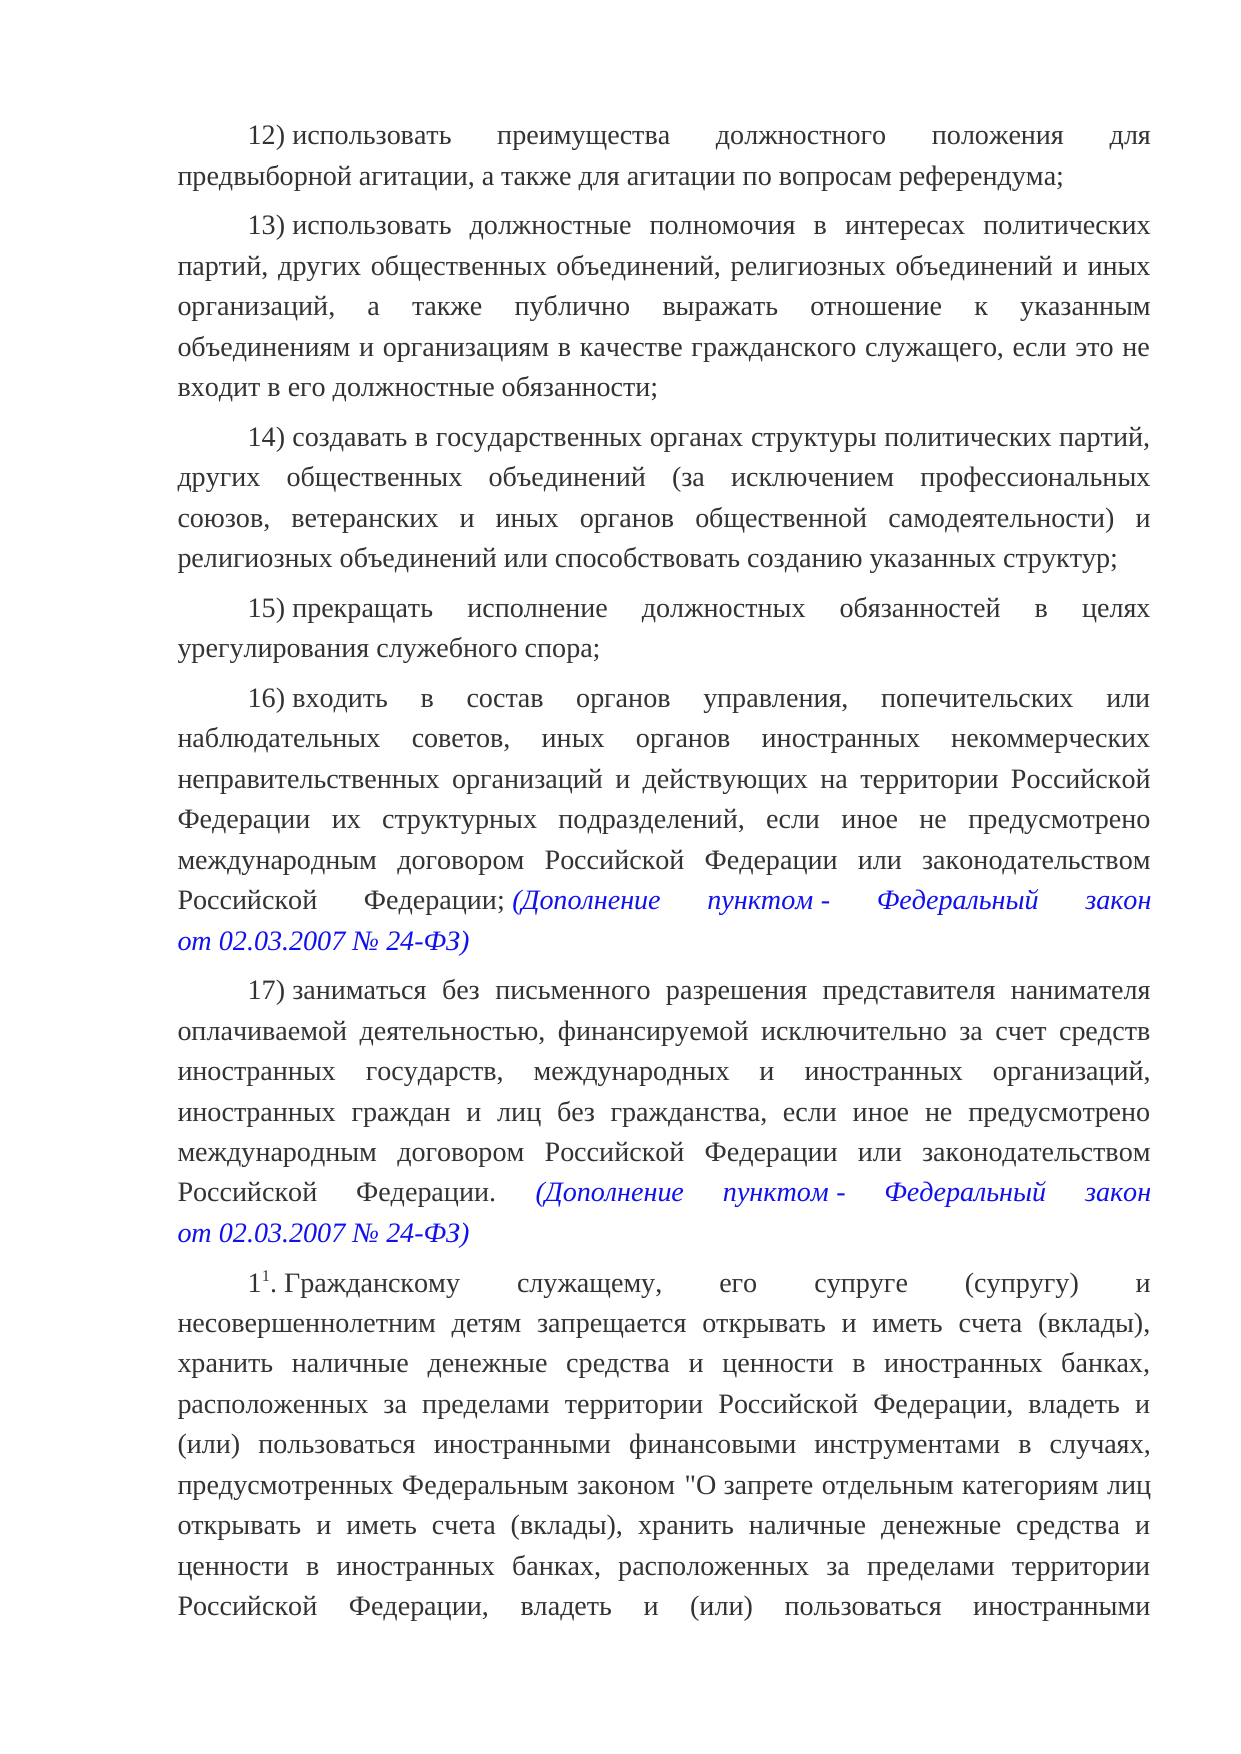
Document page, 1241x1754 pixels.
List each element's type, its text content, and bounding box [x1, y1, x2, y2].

text 14) создавать в государственных органах структуры политических партий, других общественных объединений (за исключением профессиональных союзов, ветеранских и иных органов общественной самодеятельности) и религиозных объединений или способствовать созданию указанных структур; [177, 420, 1152, 573]
text 15) прекращать исполнение должностных обязанностей в целях урегулирования служебного спора; [177, 591, 1152, 664]
text 16) входить в состав органов управления, попечительских или наблюдательных советов, иных органов иностранных некоммерческих неправительственных организаций и действующих на территории Российской Федерации их структурных подразделений, если иное не предусмотрено международным договором Российской Федерации или законодательством Российской Федерации; (Дополнение пунктом - Федеральный закон от 02.03.2007 № 24-ФЗ) [177, 681, 1152, 956]
text 17) заниматься без письменного разрешения представителя нанимателя оплачиваемой деятельностью, финансируемой исключительно за счет средств иностранных государств, международных и иностранных организаций, иностранных граждан и лиц без гражданства, если иное не предусмотрено международным договором Российской Федерации или законодательством Российской Федерации. (Дополнение пунктом - Федеральный закон от 02.03.2007 № 24-ФЗ) [177, 973, 1152, 1248]
text 12) использовать преимущества должностного положения для предвыборной агитации, а также для агитации по вопросам референдума; [177, 118, 1152, 191]
text 13) использовать должностные полномочия в интересах политических партий, других общественных объединений, религиозных объединений и иных организаций, а также публично выражать отношение к указанным объединениям и организациям в качестве гражданского служащего, если это не входит в его должностные обязанности; [177, 208, 1152, 402]
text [177, 1266, 1152, 1621]
